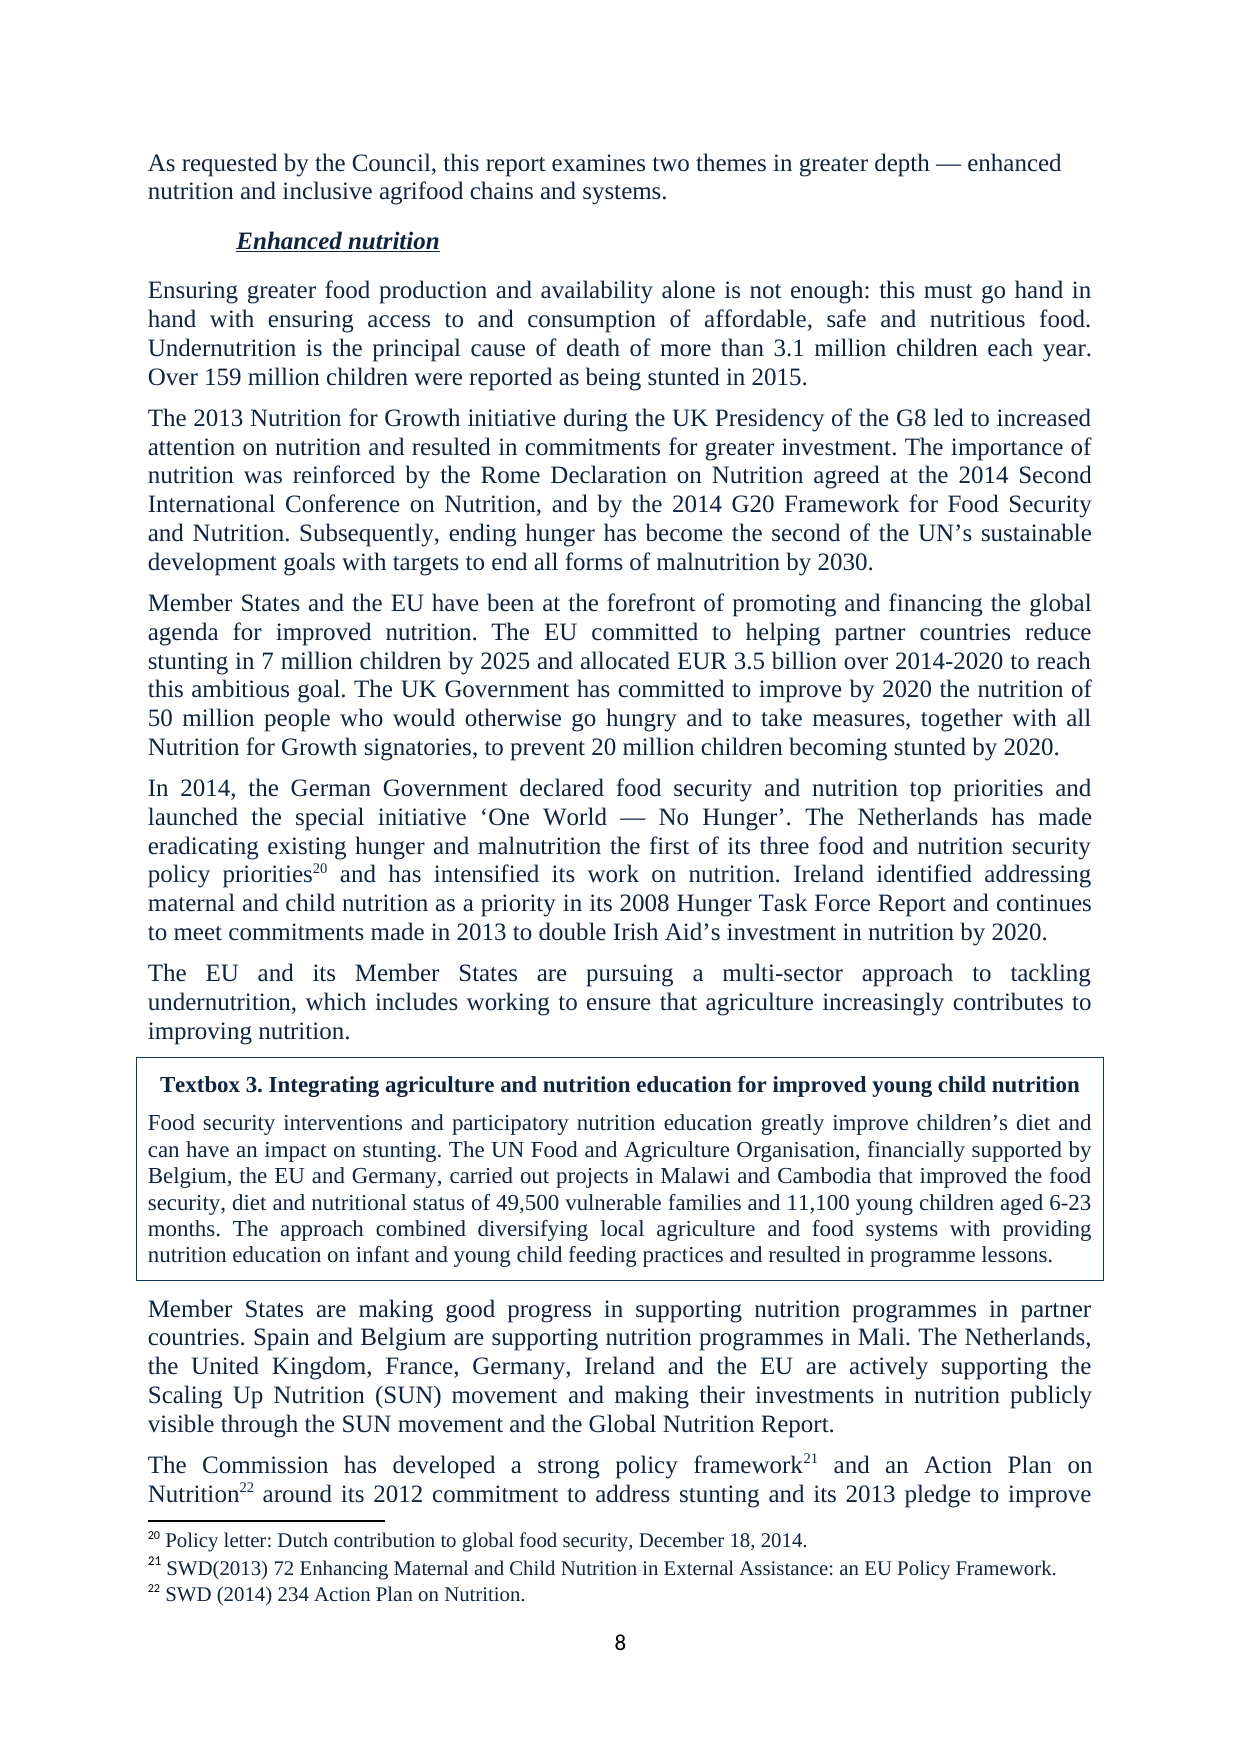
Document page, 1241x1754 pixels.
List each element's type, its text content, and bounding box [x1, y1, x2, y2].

text The EU and its Member States are pursuing a multi-sector approach to tackling undernutrition, which includes working to ensure that agriculture increasingly contributes to improving nutrition. [148, 958, 1093, 1044]
table_header Textbox 3. Integrating agriculture and nutrition education for improved young child nutrition Food security interventions and participatory nutrition education greatly improve children’s diet and can have an impact on stunting. The UN Food and Agriculture Organisation, financially supported by Belgium, the EU and Germany, carried out projects in Malawi and Cambodia that improved the food security, diet and nutritional status of 49,500 vulnerable families and 11,100 young children aged 6-23 months. The approach combined diversifying local agriculture and food systems with providing nutrition education on infant and young child feeding practices and resulted in programme lessons. [137, 1058, 1103, 1280]
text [148, 1450, 1093, 1507]
text The 2013 Nutrition for Growth initiative during the UK Presidency of the G8 led to increased attention on nutrition and resulted in commitments for greater investment. The importance of nutrition was reinforced by the Rome Declaration on Nutrition agreed at the 2014 Second International Conference on Nutrition, and by the 2014 G20 Framework for Food Security and Nutrition. Subsequently, ending hunger has become the second of the UN’s sustainable development goals with targets to end all forms of malnutrition by 2030. [148, 403, 1093, 576]
text Ensuring greater food production and availability alone is not enough: this must go hand in hand with ensuring access to and consumption of affordable, safe and nutritious food. Undernutrition is the principal cause of death of more than 3.1 million children each year. Over 159 million children were reported as being stunted in 2015. [148, 276, 1093, 391]
text As requested by the Council, this report examines two themes in greater depth — enhanced nutrition and inclusive agrifood chains and systems. [148, 148, 1093, 205]
subtitle Enhanced nutrition [236, 226, 1093, 255]
text Member States and the EU have been at the forefront of promoting and financing the global agenda for improved nutrition. The EU committed to helping partner countries reduce stunting in 7 million children by 2025 and allocated EUR 3.5 billion over 2014-2020 to reach this ambitious goal. The UK Government has committed to improve by 2020 the nutrition of 50 million people who would otherwise go hungry and to take measures, together with all Nutrition for Growth signatories, to prevent 20 million children becoming stunted by 2020. [148, 588, 1093, 761]
text In 2014, the German Government declared food security and nutrition top priorities and launched the special initiative ‘One World — No Hunger’. The Netherlands has made eradicating existing hunger and malnutrition the first of its three food and nutrition security policy priorities and has intensified its work on nutrition. Ireland identified addressing maternal and child nutrition as a priority in its 2008 Hunger Task Force Report and continues to meet commitments made in 2013 to double Irish Aid’s investment in nutrition by 2020. [148, 773, 1093, 946]
text Member States are making good progress in supporting nutrition programmes in partner countries. Spain and Belgium are supporting nutrition programmes in Mali. The Netherlands, the United Kingdom, France, Germany, Ireland and the EU are actively supporting the Scaling Up Nutrition (SUN) movement and making their investments in nutrition publicly visible through the SUN movement and the Global Nutrition Report. [148, 1294, 1093, 1437]
